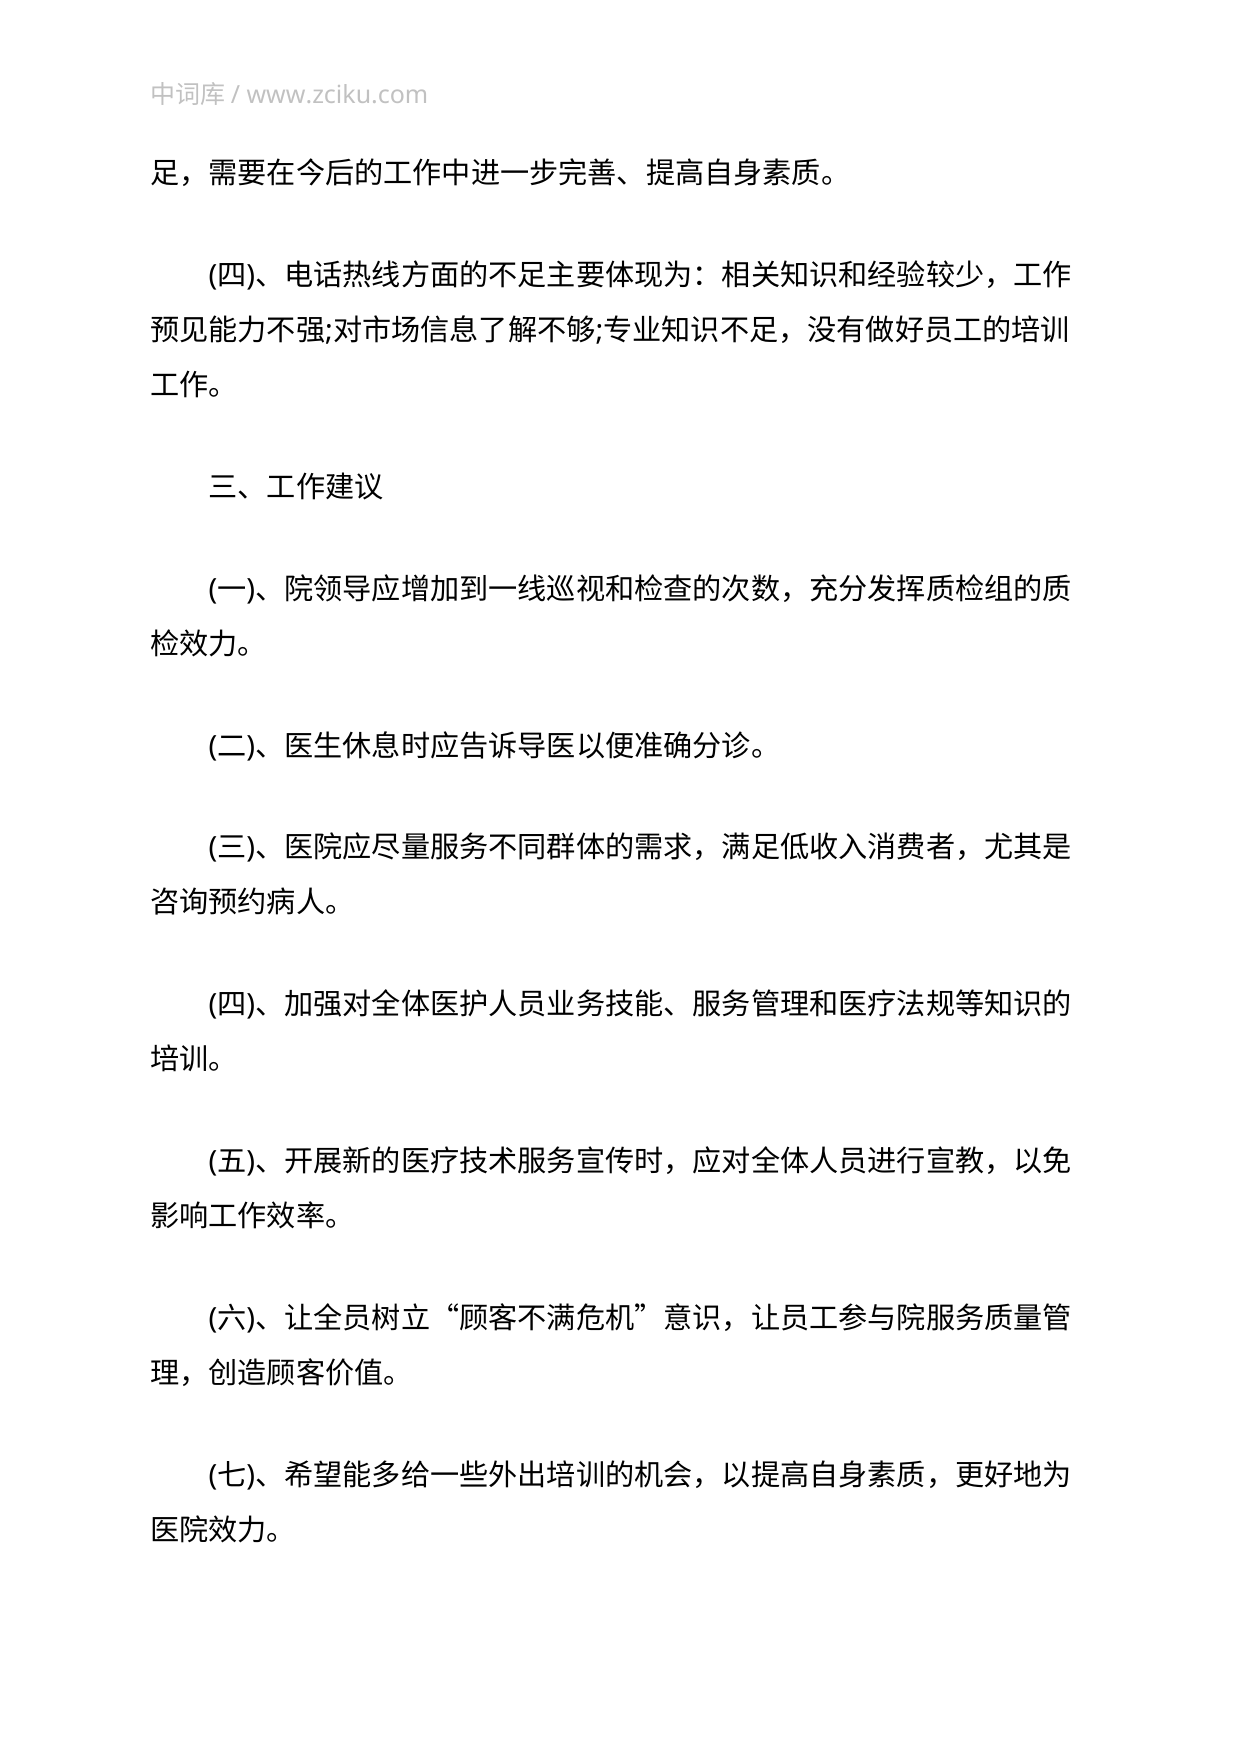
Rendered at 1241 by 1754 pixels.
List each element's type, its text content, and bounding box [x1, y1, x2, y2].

text (一)、院领导应增加到一线巡视和检查的次数，充分发挥质检组的质检效力。 [150, 565, 1090, 663]
text (四)、电话热线方面的不足主要体现为：相关知识和经验较少，工作预见能力不强;对市场信息了解不够;专业知识不足，没有做好员工的培训工作。 [150, 252, 1090, 404]
text (三)、医院应尽量服务不同群体的需求，满足低收入消费者，尤其是咨询预约病人。 [150, 824, 1090, 921]
text (四)、加强对全体医护人员业务技能、服务管理和医疗法规等知识的培训。 [150, 981, 1090, 1078]
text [150, 150, 1090, 192]
text 三、工作建议 [150, 463, 1090, 506]
text (五)、开展新的医疗技术服务宣传时，应对全体人员进行宣教，以免影响工作效率。 [150, 1138, 1090, 1235]
text (六)、让全员树立“顾客不满危机”意识，让员工参与院服务质量管理，创造顾客价值。 [150, 1294, 1090, 1392]
text (七)、希望能多给一些外出培训的机会，以提高自身素质，更好地为医院效力。 [150, 1451, 1090, 1548]
text (二)、医生休息时应告诉导医以便准确分诊。 [150, 722, 1090, 764]
